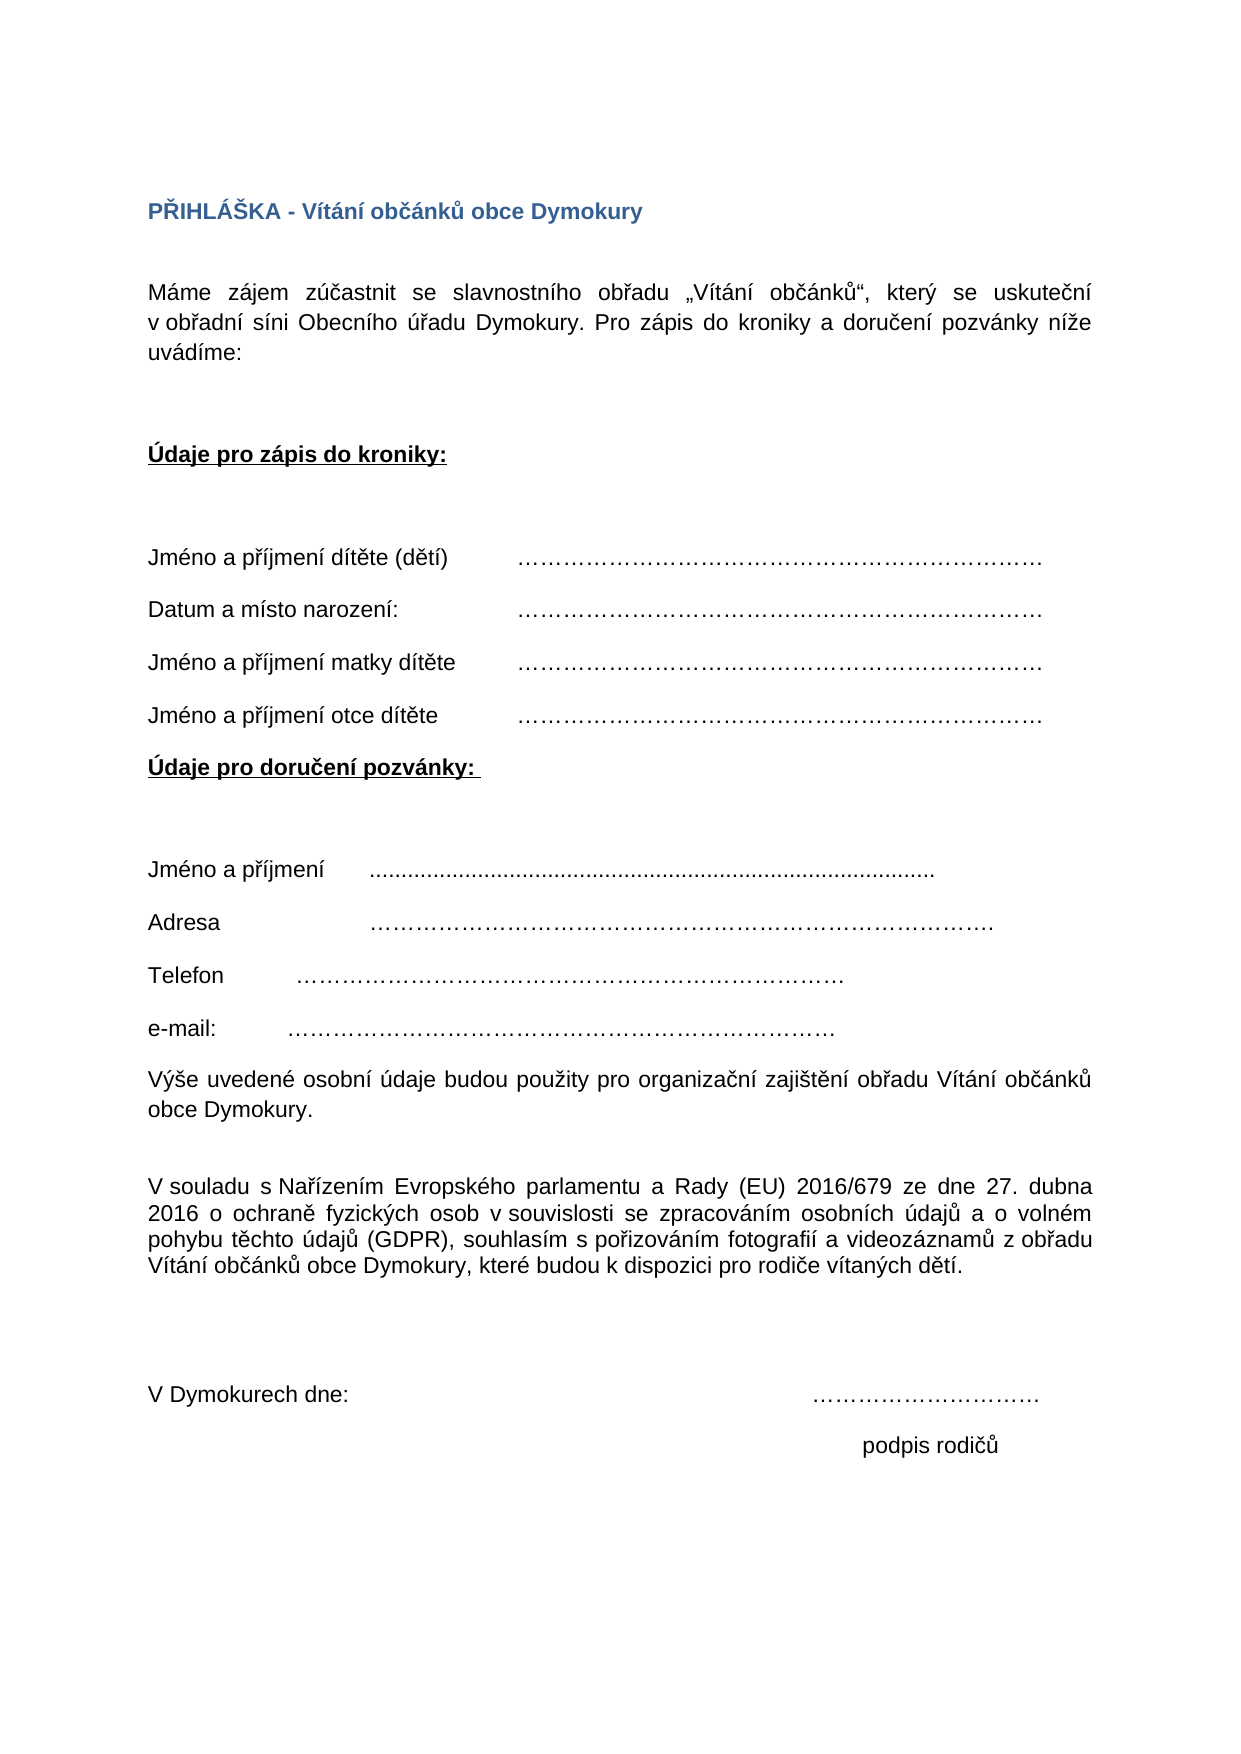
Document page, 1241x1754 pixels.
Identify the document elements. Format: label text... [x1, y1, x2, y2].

subtitle PŘIHLÁŠKA - Vítání občánků obce Dymokury [148, 198, 1093, 224]
text Údaje pro zápis do kroniky: [148, 441, 1093, 468]
text Datum a místo narození: …………………………………………………………… [148, 596, 1093, 622]
text Jméno a příjmení dítěte (dětí) …………………………………………………………… [148, 543, 1093, 570]
text Máme zájem zúčastnit se slavnostního obřadu „Vítání občánků“, který se uskuteční v obřadní síni Obecního úřadu Dymokury. Pro zápis do kroniky a doručení pozvánky níže uvádíme: [148, 279, 1093, 366]
text Výše uvedené osobní údaje budou použity pro organizační zajištění obřadu Vítání občánků obce Dymokury. [148, 1066, 1093, 1122]
text e-mail: ……………………………………………………………… [148, 1014, 1093, 1041]
text V Dymokurech dne: ………………………… [148, 1381, 1093, 1407]
text Jméno a příjmení otce dítěte …………………………………………………………… [148, 702, 1093, 728]
text Telefon ……………………………………………………………… [148, 962, 1093, 988]
text Jméno a příjmení ......................................................................................... [148, 856, 1093, 883]
text Jméno a příjmení matky dítěte …………………………………………………………… [148, 649, 1093, 675]
text Údaje pro doručení pozvánky: [148, 754, 1093, 781]
text podpis rodičů [148, 1432, 1093, 1458]
text V souladu s Nařízením Evropského parlamentu a Rady (EU) 2016/679 ze dne 27. dubna 2016 o ochraně fyzických osob v souvislosti se zpracováním osobních údajů a o volném pohybu těchto údajů (GDPR), souhlasím s pořizováním fotografií a videozáznamů z obřadu Vítání občánků obce Dymokury, které budou k dispozici pro rodiče vítaných dětí. [148, 1173, 1093, 1278]
text Adresa ………………………………………………………………………. [148, 909, 1093, 935]
